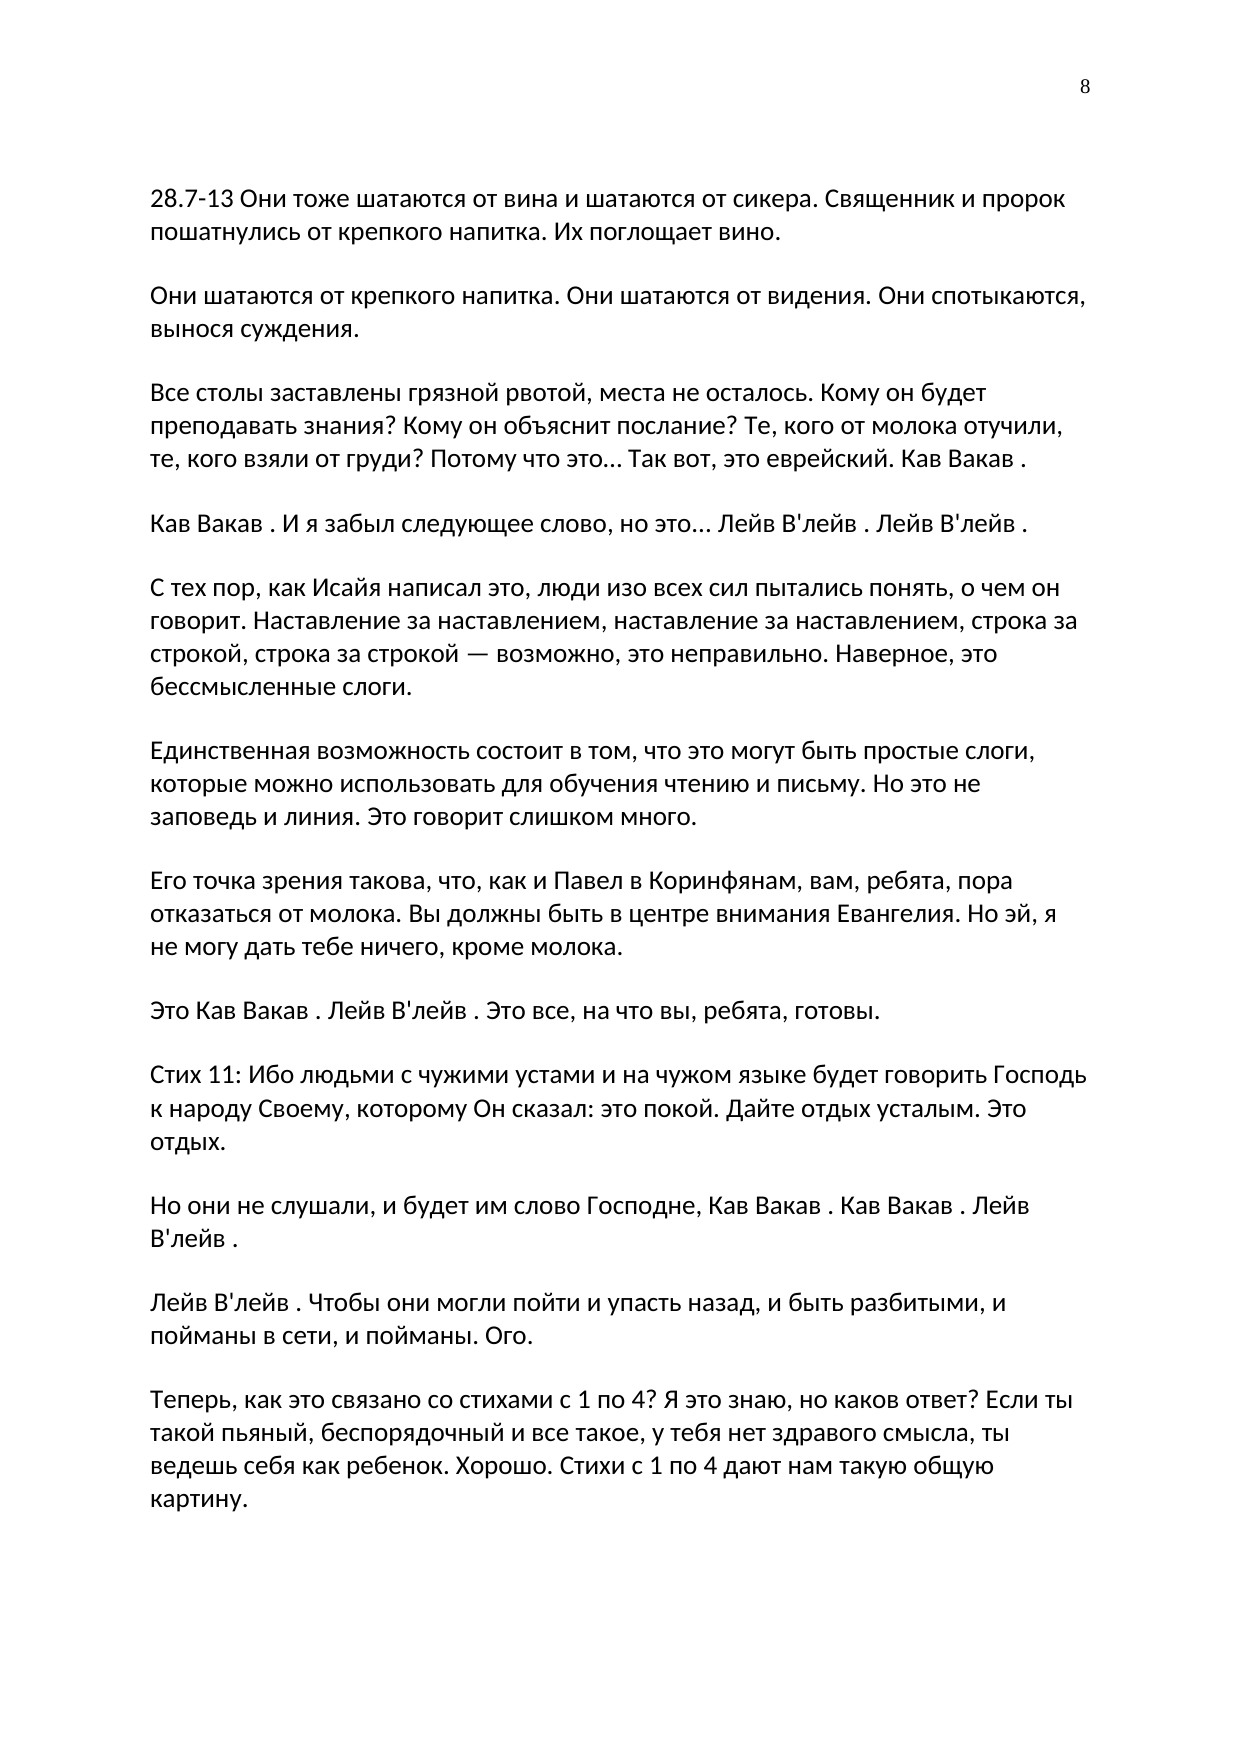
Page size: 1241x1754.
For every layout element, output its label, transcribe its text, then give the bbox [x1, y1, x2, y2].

text Его точка зрения такова, что, как и Павел в Коринфянам, вам, ребята, пора отказаться от молока. Вы должны быть в центре внимания Евангелия. Но эй, я не могу дать тебе ничего, кроме молока. [150, 863, 1090, 962]
text Это Кав Вакав . Лейв В'лейв . Это все, на что вы, ребята, готовы. [150, 993, 1090, 1027]
text Но они не слушали, и будет им слово Господне, Кав Вакав . Кав Вакав . Лейв В'лейв . [150, 1188, 1090, 1254]
text Теперь, как это связано со стихами с 1 по 4? Я это знаю, но каков ответ? Если ты такой пьяный, беспорядочный и все такое, у тебя нет здравого смысла, ты ведешь себя как ребенок. Хорошо. Стихи с 1 по 4 дают нам такую общую картину. [150, 1382, 1090, 1514]
text Лейв В'лейв . Чтобы они могли пойти и упасть назад, и быть разбитыми, и пойманы в сети, и пойманы. Ого. [150, 1285, 1090, 1351]
text 28.7-13 Они тоже шатаются от вина и шатаются от сикера. Священник и пророк пошатнулись от крепкого напитка. Их поглощает вино. [150, 181, 1090, 247]
text Единственная возможность состоит в том, что это могут быть простые слоги, которые можно использовать для обучения чтению и письму. Но это не заповедь и линия. Это говорит слишком много. [150, 733, 1090, 832]
text Стих 11: Ибо людьми с чужими устами и на чужом языке будет говорить Господь к народу Своему, которому Он сказал: это покой. Дайте отдых усталым. Это отдых. [150, 1058, 1090, 1157]
text Кав Вакав . И я забыл следующее слово, но это... Лейв В'лейв . Лейв В'лейв . [150, 506, 1090, 539]
text Все столы заставлены грязной рвотой, места не осталось. Кому он будет преподавать знания? Кому он объяснит послание? Те, кого от молока отучили, те, кого взяли от груди? Потому что это… Так вот, это еврейский. Кав Вакав . [150, 376, 1090, 474]
text С тех пор, как Исайя написал это, люди изо всех сил пытались понять, о чем он говорит. Наставление за наставлением, наставление за наставлением, строка за строкой, строка за строкой — возможно, это неправильно. Наверное, это бессмысленные слоги. [150, 570, 1090, 702]
text Они шатаются от крепкого напитка. Они шатаются от видения. Они спотыкаются, вынося суждения. [150, 278, 1090, 344]
